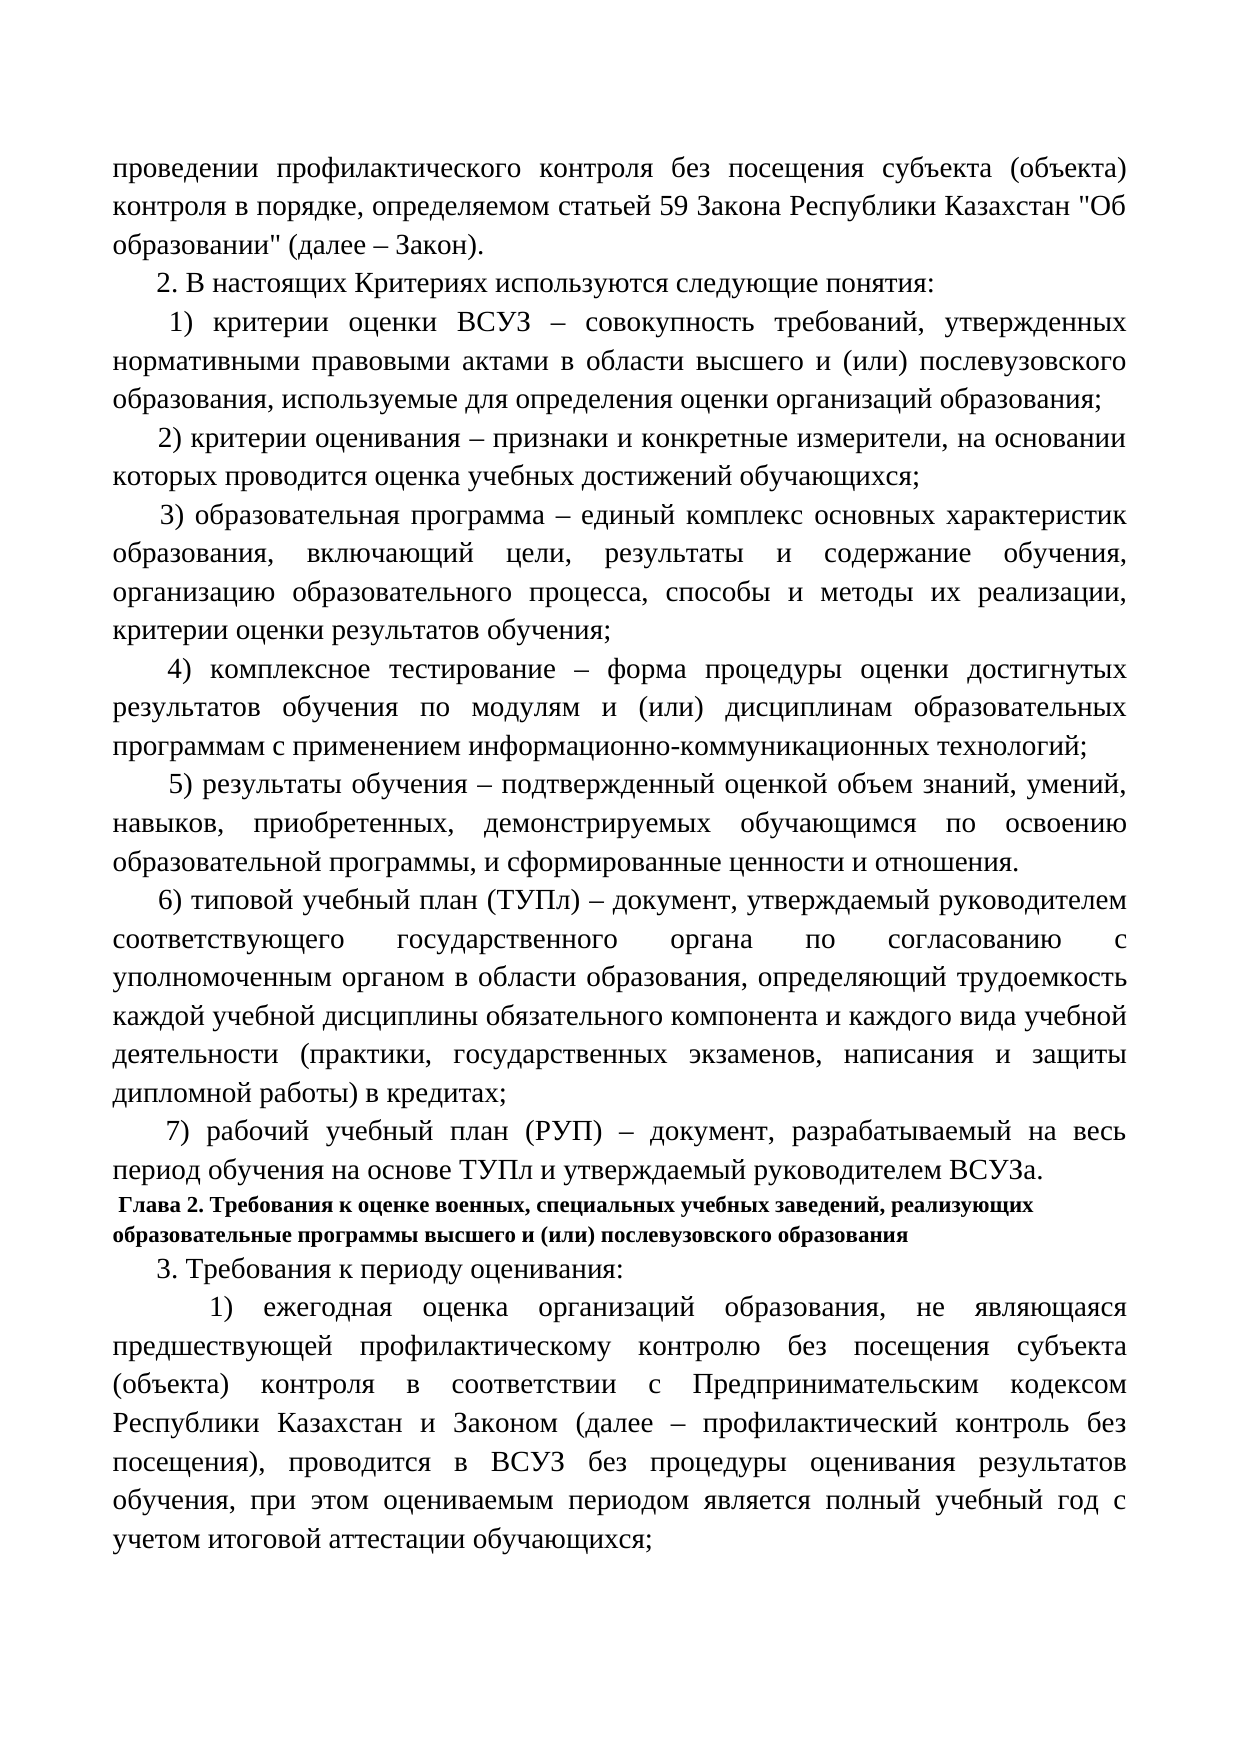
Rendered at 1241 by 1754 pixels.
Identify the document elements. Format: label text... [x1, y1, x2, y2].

text 3. Требования к периоду оценивания: [112, 1251, 1128, 1284]
text 4) комплексное тестирование – форма процедуры оценки достигнутых результатов обучения по модулям и (или) дисциплинам образовательных программам с применением информационно-коммуникационных технологий; [112, 651, 1128, 762]
text 2. В настоящих Критериях используются следующие понятия: [112, 266, 1128, 299]
text 1) ежегодная оценка организаций образования, не являющаяся предшествующей профилактическому контролю без посещения субъекта (объекта) контроля в соответствии с Предпринимательским кодексом Республики Казахстан и Законом (далее – профилактический контроль без посещения), проводится в ВСУЗ без процедуры оценивания результатов обучения, при этом оцениваемым периодом является полный учебный год с учетом итоговой аттестации обучающихся; [112, 1289, 1128, 1554]
text Глава 2. Требования к оценке военных, специальных учебных заведений, реализующих образовательные программы высшего и (или) послевузовского образования [112, 1191, 1128, 1247]
text 1) критерии оценки ВСУЗ – совокупность требований, утвержденных нормативными правовыми актами в области высшего и (или) послевузовского образования, используемые для определения оценки организаций образования; [112, 304, 1128, 415]
text 2) критерии оценивания – признаки и конкретные измерители, на основании которых проводится оценка учебных достижений обучающихся; [112, 420, 1128, 492]
text 7) рабочий учебный план (РУП) – документ, разрабатываемый на весь период обучения на основе ТУПл и утверждаемый руководителем ВСУЗа. [112, 1113, 1128, 1186]
text 3) образовательная программа – единый комплекс основных характеристик образования, включающий цели, результаты и содержание обучения, организацию образовательного процесса, способы и методы их реализации, критерии оценки результатов обучения; [112, 497, 1128, 646]
text 6) типовой учебный план (ТУПл) – документ, утверждаемый руководителем соответствующего государственного органа по согласованию с уполномоченным органом в области образования, определяющий трудоемкость каждой учебной дисциплины обязательного компонента и каждого вида учебной деятельности (практики, государственных экзаменов, написания и защиты дипломной работы) в кредитах; [112, 882, 1128, 1108]
text 5) результаты обучения – подтвержденный оценкой объем знаний, умений, навыков, приобретенных, демонстрируемых обучающимся по освоению образовательной программы, и сформированные ценности и отношения. [112, 767, 1128, 877]
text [112, 150, 1128, 261]
